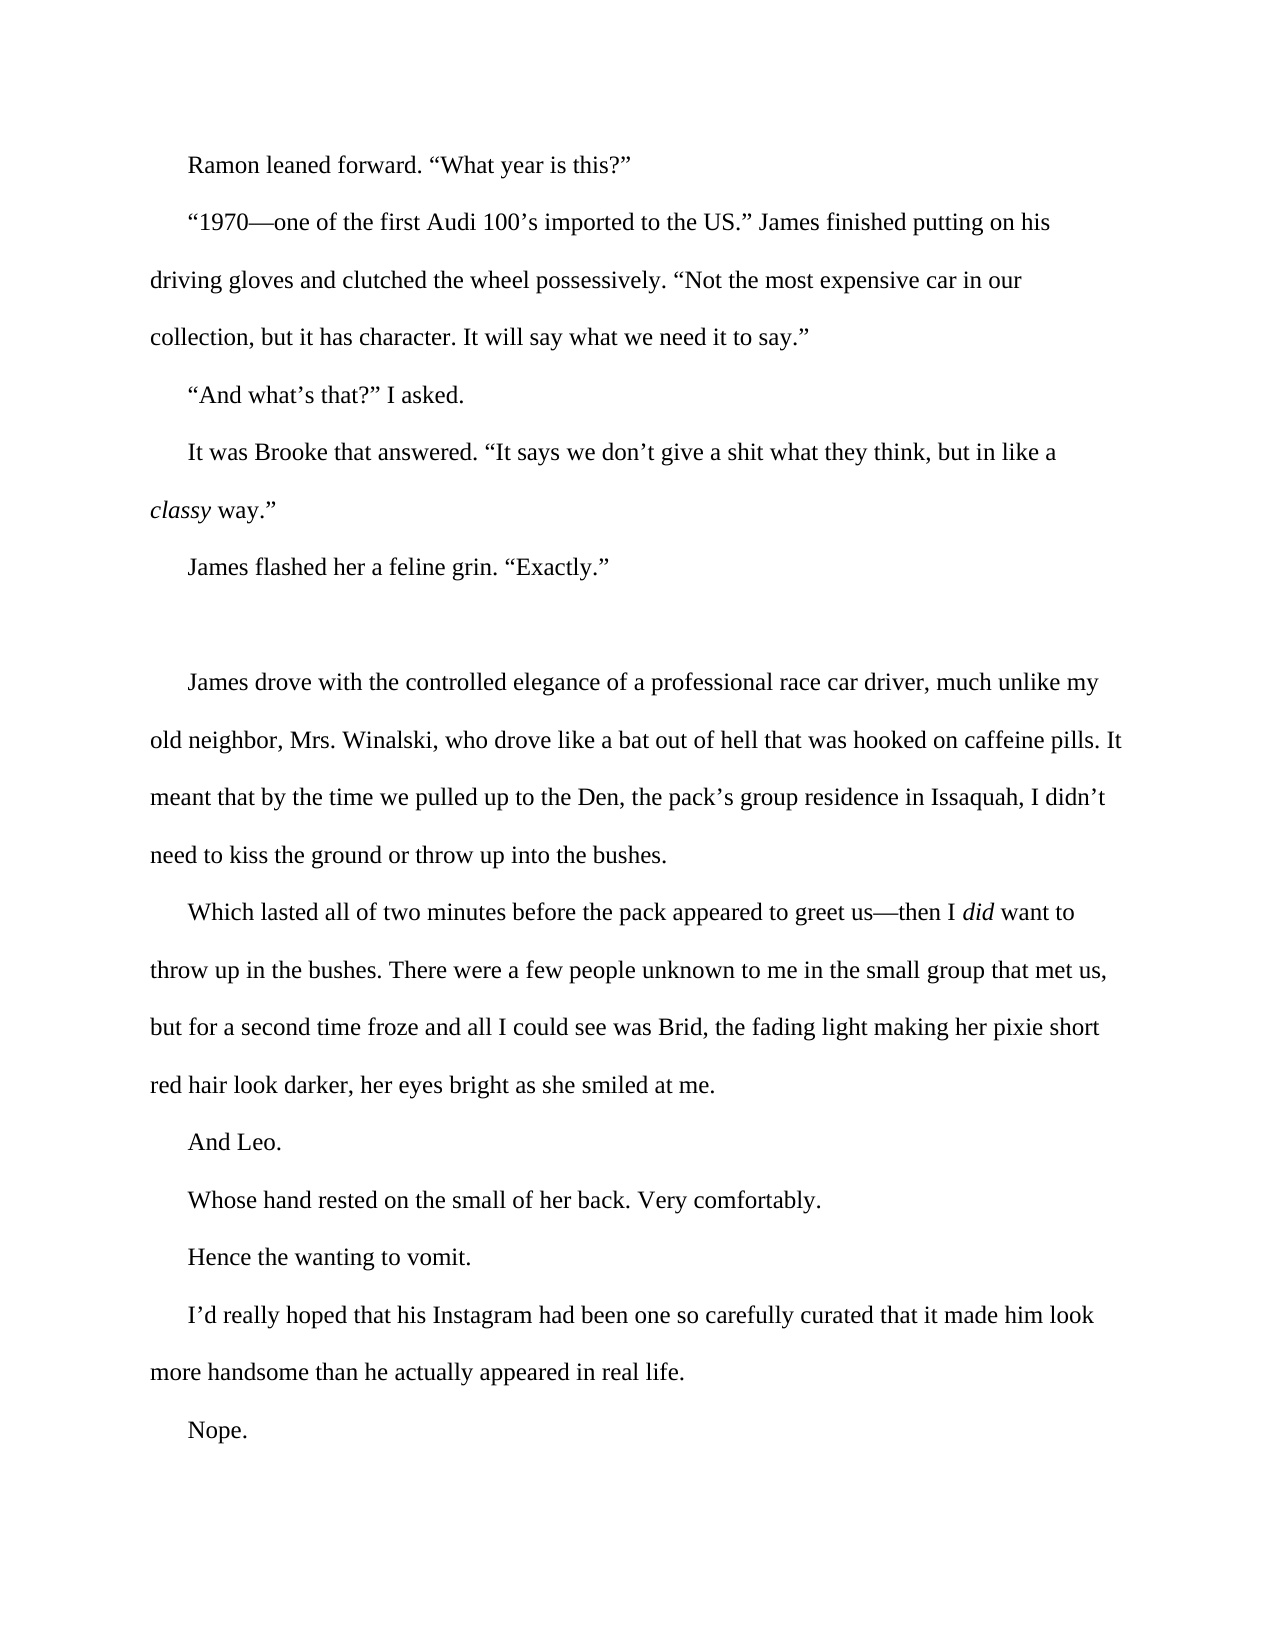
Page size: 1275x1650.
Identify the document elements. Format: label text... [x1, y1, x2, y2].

text “And what’s that?” I asked. [150, 380, 1125, 409]
text James drove with the controlled elegance of a professional race car driver, much unlike my old neighbor, Mrs. Winalski, who drove like a bat out of hell that was hooked on caffeine pills. It meant that by the time we pulled up to the Den, the pack’s group residence in Issaquah, I didn’t need to kiss the ground or throw up into the bushes. [150, 667, 1125, 869]
text “1970—one of the first Audi 100’s imported to the US.” James finished putting on his driving gloves and clutched the wheel possessively. “Not the most expensive car in our collection, but it has character. It will say what we need it to say.” [150, 207, 1125, 351]
text It was Brooke that answered. “It says we don’t give a shit what they think, but in like a classy way.” [150, 437, 1125, 524]
text Whose hand rested on the small of her back. Very comfortably. [150, 1185, 1125, 1214]
text Hence the wanting to vomit. [150, 1242, 1125, 1271]
text And Leo. [150, 1127, 1125, 1156]
text James flashed her a feline grin. “Exactly.” [150, 552, 1125, 581]
text I’d really hoped that his Instagram had been one so carefully curated that it made him look more handsome than he actually appeared in real life. [150, 1300, 1125, 1386]
text Nope. [150, 1415, 1125, 1444]
text Ramon leaned forward. “What year is this?” [150, 150, 1125, 179]
text Which lasted all of two minutes before the pack appeared to greet us—then I did want to throw up in the bushes. There were a few people unknown to me in the small group that met us, but for a second time froze and all I could see was Brid, the fading light making her pixie short red hair look darker, her eyes bright as she smiled at me. [150, 897, 1125, 1099]
